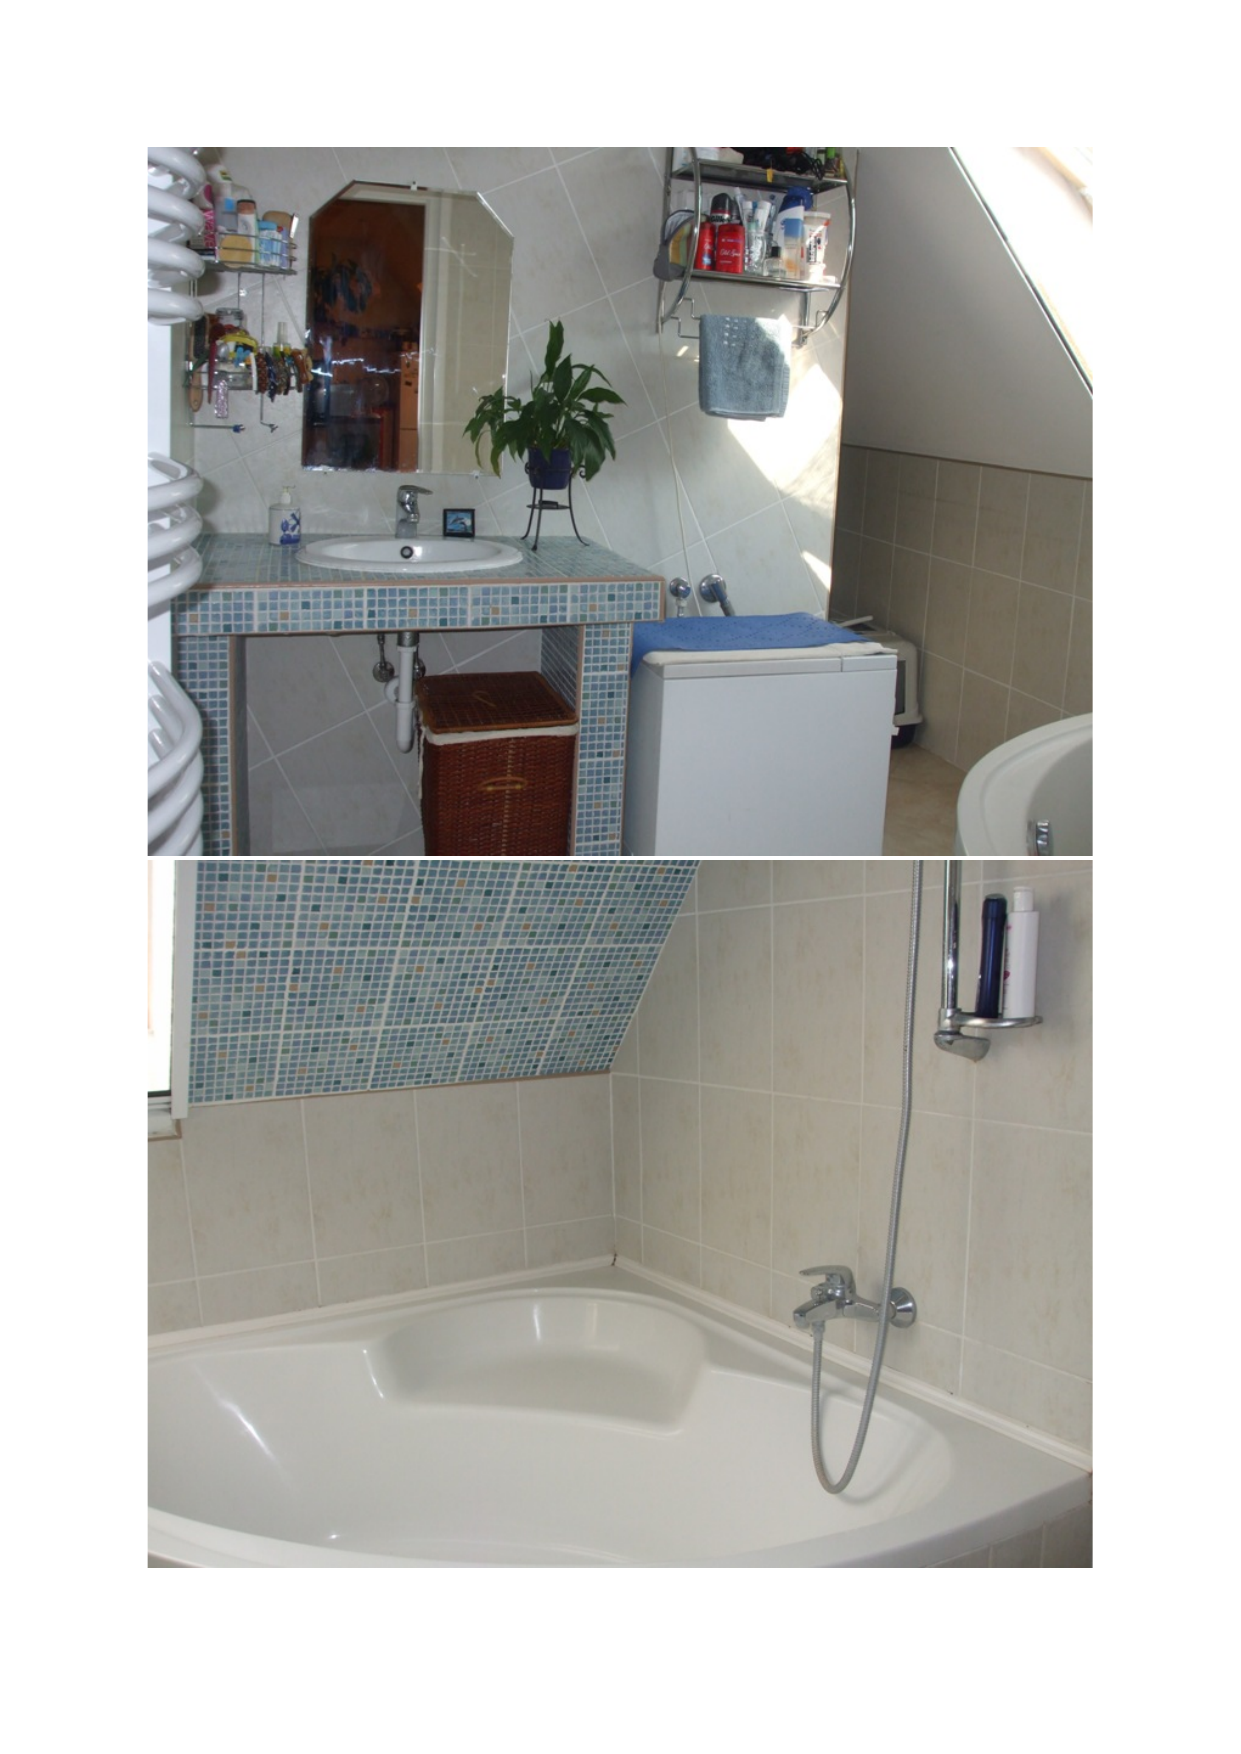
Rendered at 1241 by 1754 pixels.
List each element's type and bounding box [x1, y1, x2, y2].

picture [147, 860, 1093, 1568]
picture [147, 147, 1093, 856]
